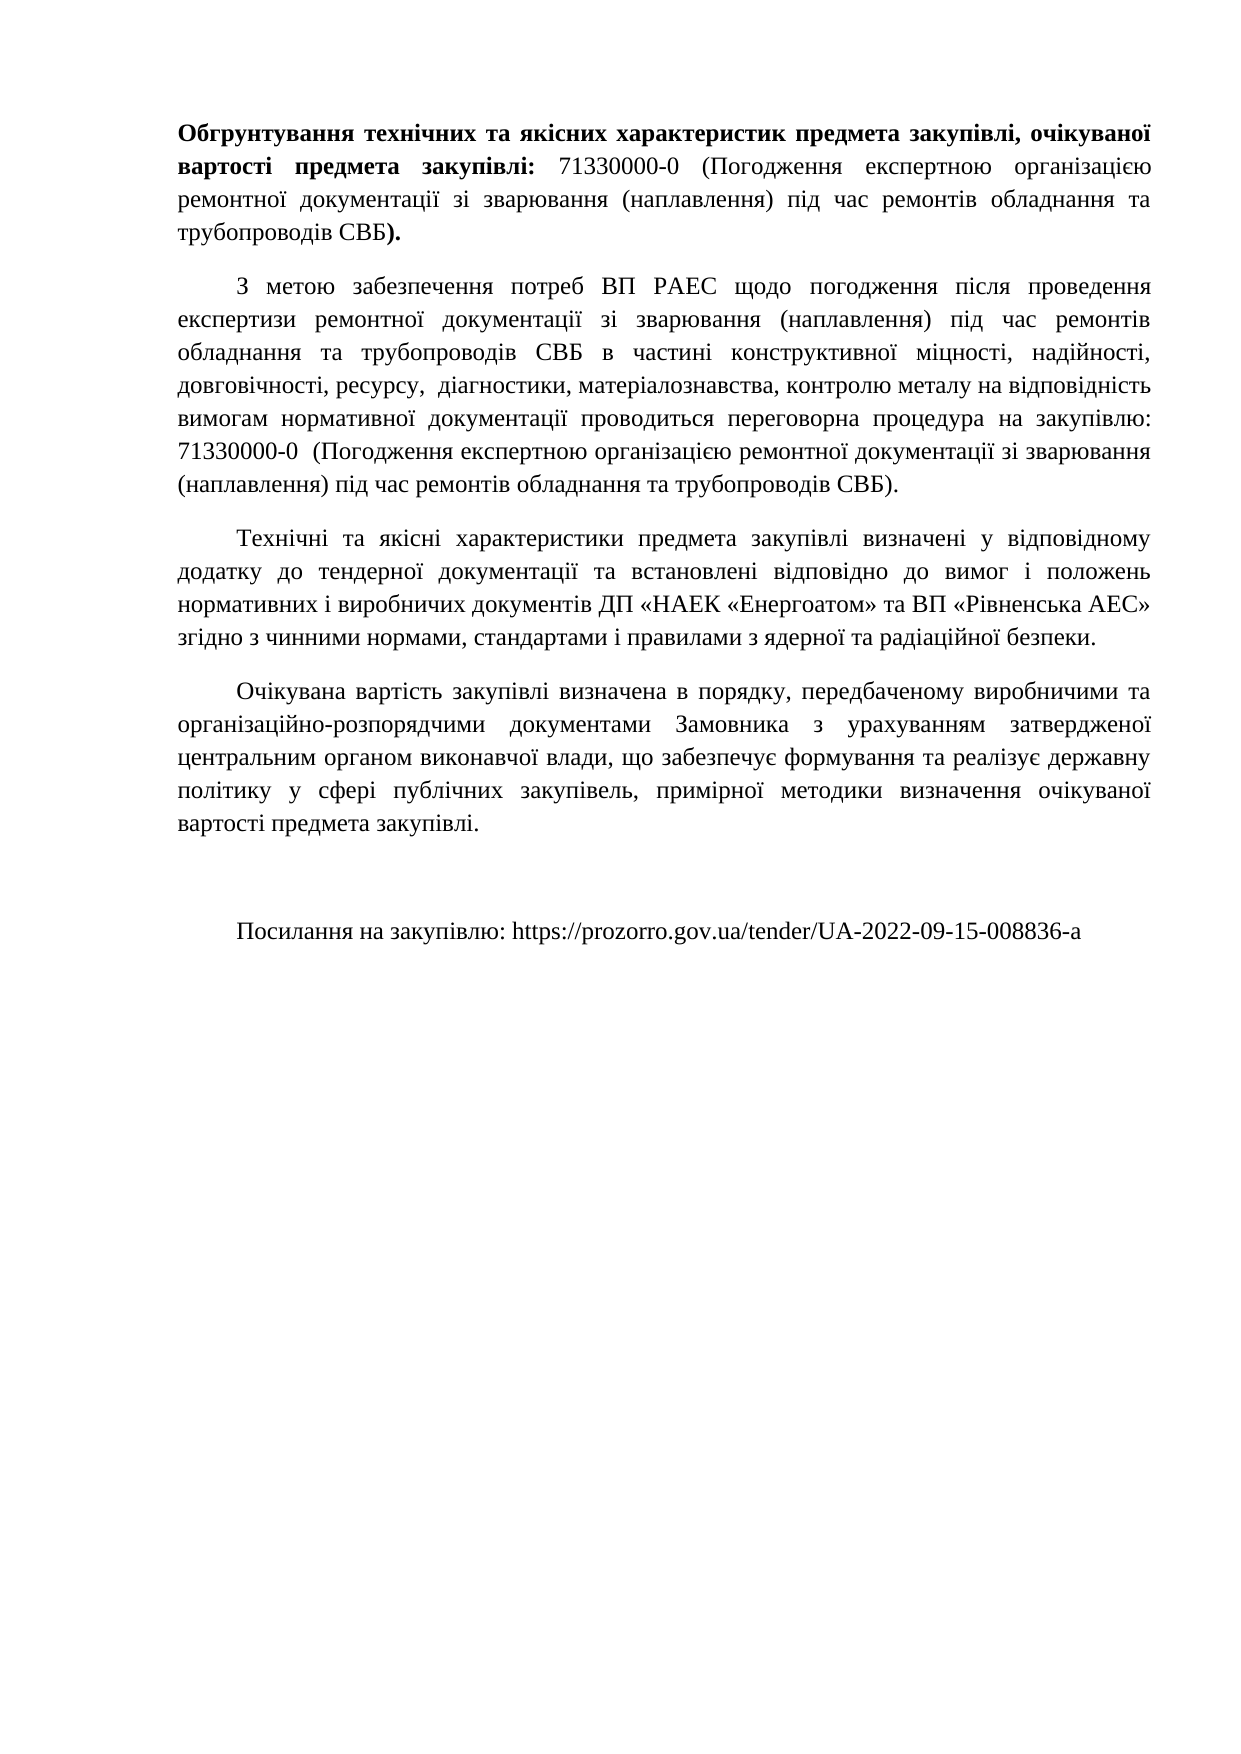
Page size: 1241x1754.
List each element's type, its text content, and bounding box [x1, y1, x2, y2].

text Обгрунтування технічних та якісних характеристик предмета закупівлі, очікуваної вартості предмета закупівлі: 71330000-0 (Погодження експертною організацією ремонтної документації зі зварювання (наплавлення) під час ремонтів обладнання та трубопроводів СВБ). [177, 118, 1152, 246]
text Технічні та якісні характеристики предмета закупівлі визначені у відповідному додатку до тендерної документації та встановлені відповідно до вимог і положень нормативних і виробничих документів ДП «НАЕК «Енергоатом» та ВП «Рівненська АЕС» згідно з чинними нормами, стандартами і правилами з ядерної та радіаційної безпеки. [177, 523, 1152, 651]
text З метою забезпечення потреб ВП РАЕС щодо погодження після проведення експертизи ремонтної документації зі зварювання (наплавлення) під час ремонтів обладнання та трубопроводів СВБ в частині конструктивної міцності, надійності, довговічності, ресурсу, діагностики, матеріалознавства, контролю металу на відповідність вимогам нормативної документації проводиться переговорна процедура на закупівлю: 71330000-0 (Погодження експертною організацією ремонтної документації зі зварювання (наплавлення) під час ремонтів обладнання та трубопроводів СВБ). [177, 271, 1152, 498]
text Посилання на закупівлю: https://prozorro.gov.ua/tender/UA-2022-09-15-008836-a [177, 916, 1152, 944]
text Очікувана вартість закупівлі визначена в порядку, передбаченому виробничими та організаційно-розпорядчими документами Замовника з урахуванням затвердженої центральним органом виконавчої влади, що забезпечує формування та реалізує державну політику у сфері публічних закупівель, примірної методики визначення очікуваної вартості предмета закупівлі. [177, 676, 1152, 837]
